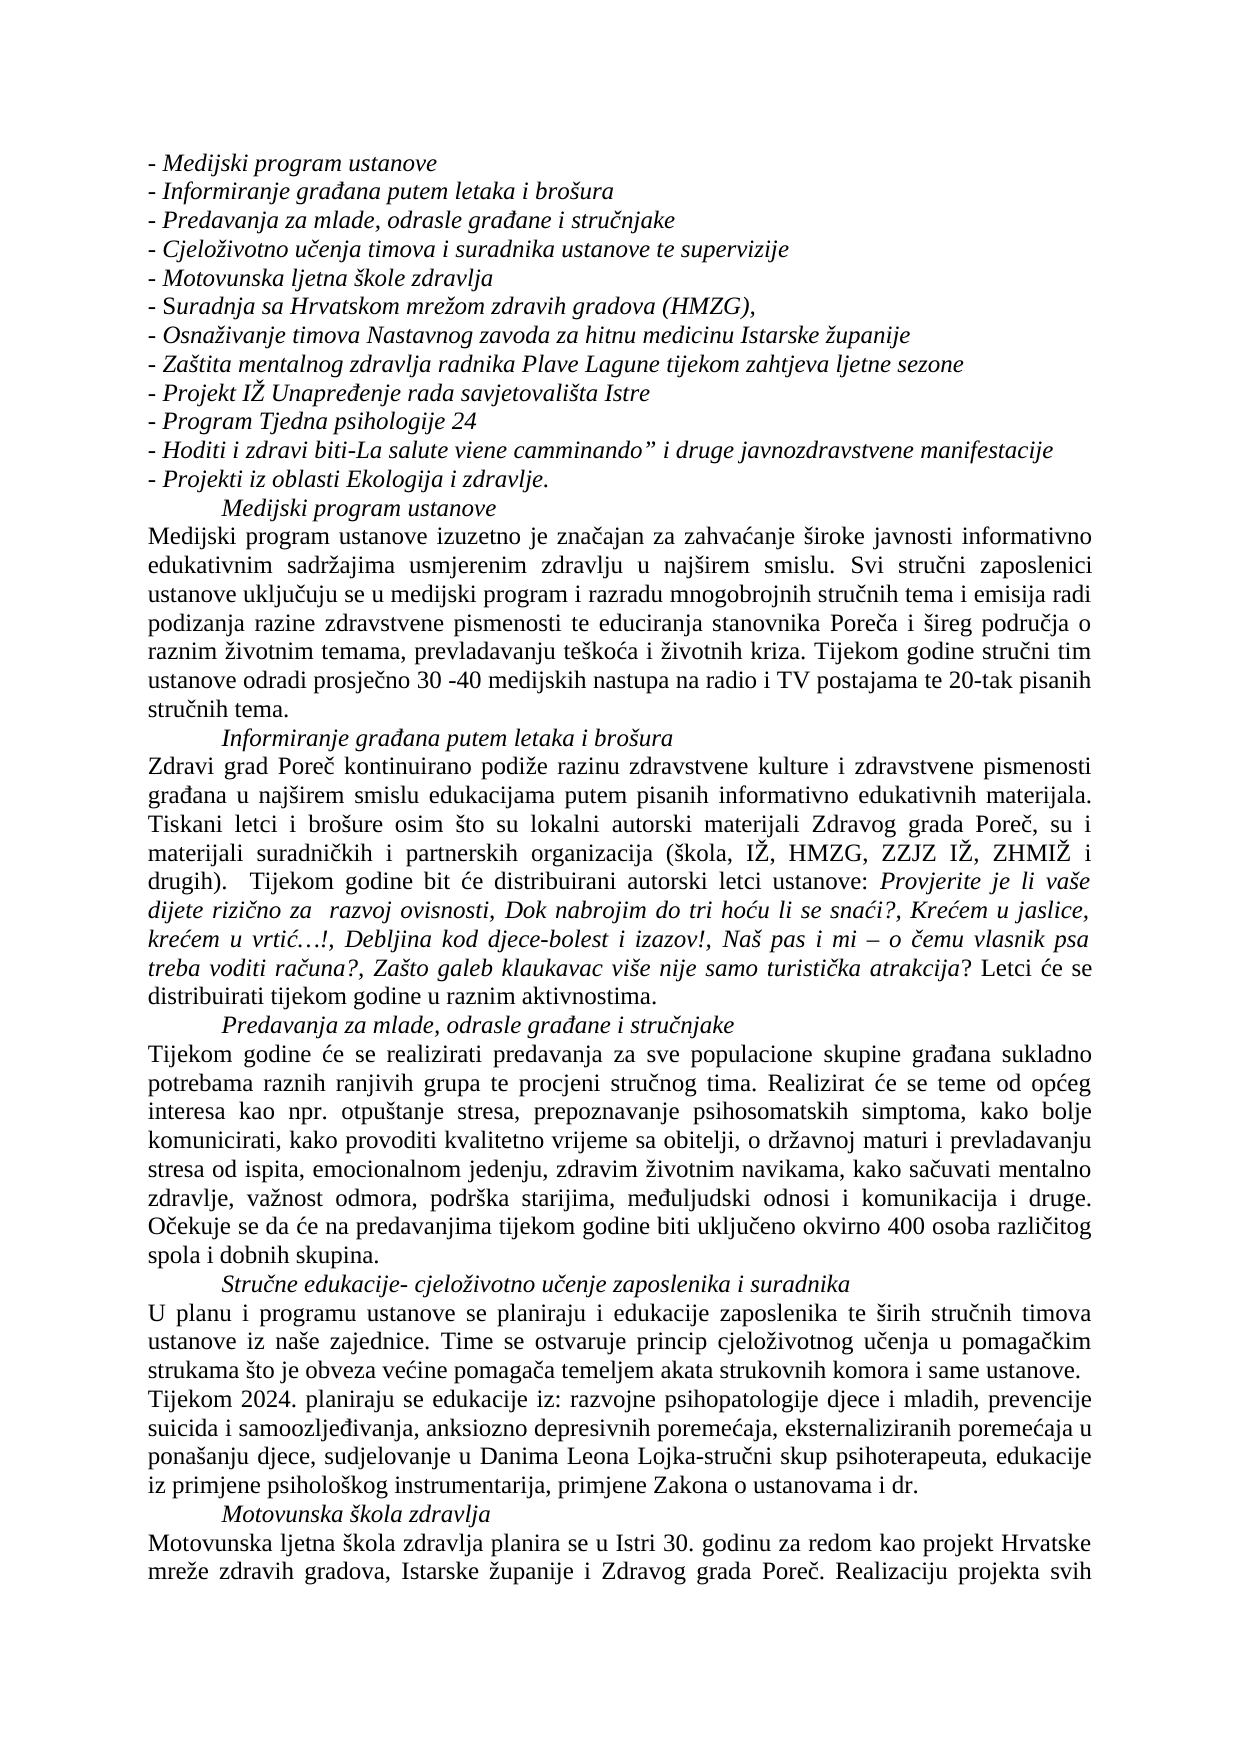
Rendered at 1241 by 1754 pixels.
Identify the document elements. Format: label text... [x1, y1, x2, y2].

text - Projekti iz oblasti Ekologija i zdravlje. [148, 464, 1093, 493]
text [148, 1528, 1093, 1585]
text - Informiranje građana putem letaka i brošura [148, 176, 1093, 205]
text - Cjeloživotno učenja timova i suradnika ustanove te supervizije [148, 234, 1093, 263]
text - Zaštita mentalnog zdravlja radnika Plave Lagune tijekom zahtjeva ljetne sezone [148, 349, 1093, 378]
text Informiranje građana putem letaka i brošura [148, 723, 1093, 751]
text - Suradnja sa Hrvatskom mrežom zdravih gradova (HMZG), [148, 291, 1093, 320]
text - Program Tjedna psihologije 24 [148, 406, 1093, 435]
text - Osnaživanje timova Nastavnog zavoda za hitnu medicinu Istarske županije [148, 320, 1093, 349]
text Stručne edukacije- cjeloživotno učenje zaposlenika i suradnika [148, 1269, 1093, 1298]
text - Motovunska ljetna škole zdravlja [148, 263, 1093, 291]
text Motovunska škola zdravlja [148, 1499, 1093, 1528]
text - Medijski program ustanove [148, 148, 1093, 176]
text - Projekt IŽ Unapređenje rada savjetovališta Istre [148, 378, 1093, 406]
text Tijekom godine će se realizirati predavanja za sve populacione skupine građana sukladno potrebama raznih ranjivih grupa te procjeni stručnog tima. Realizirat će se teme od općeg interesa kao npr. otpuštanje stresa, prepoznavanje psihosomatskih simptoma, kako bolje komunicirati, kako provoditi kvalitetno vrijeme sa obitelji, o državnoj maturi i prevladavanju stresa od ispita, emocionalnom jedenju, zdravim životnim navikama, kako sačuvati mentalno zdravlje, važnost odmora, podrška starijima, međuljudski odnosi i komunikacija i druge. Očekuje se da će na predavanjima tijekom godine biti uključeno okvirno 400 osoba različitog spola i dobnih skupina. [148, 1039, 1093, 1269]
text Zdravi grad Poreč kontinuirano podiže razinu zdravstvene kulture i zdravstvene pismenosti građana u najširem smislu edukacijama putem pisanih informativno edukativnih materijala. Tiskani letci i brošure osim što su lokalni autorski materijali Zdravog grada Poreč, su i materijali suradničkih i partnerskih organizacija (škola, IŽ, HMZG, ZZJZ IŽ, ZHMIŽ i drugih). Tijekom godine bit će distribuirani autorski letci ustanove: Provjerite je li vaše dijete rizično za razvoj ovisnosti, Dok nabrojim do tri hoću li se snaći?, Krećem u jaslice, krećem u vrtić…!, Debljina kod djece-bolest i izazov!, Naš pas i mi – o čemu vlasnik psa treba voditi računa?, Zašto galeb klaukavac više nije samo turistička atrakcija? Letci će se distribuirati tijekom godine u raznim aktivnostima. [148, 751, 1093, 1010]
text Medijski program ustanove izuzetno je značajan za zahvaćanje široke javnosti informativno edukativnim sadržajima usmjerenim zdravlju u najširem smislu. Svi stručni zaposlenici ustanove uključuju se u medijski program i razradu mnogobrojnih stručnih tema i emisija radi podizanja razine zdravstvene pismenosti te educiranja stanovnika Poreča i šireg područja o raznim životnim temama, prevladavanju teškoća i životnih kriza. Tijekom godine stručni tim ustanove odradi prosječno 30 -40 medijskih nastupa na radio i TV postajama te 20-tak pisanih stručnih tema. [148, 521, 1093, 723]
text U planu i programu ustanove se planiraju i edukacije zaposlenika te širih stručnih timova ustanove iz naše zajednice. Time se ostvaruje princip cjeloživotnog učenja u pomagačkim strukama što je obveza većine pomagača temeljem akata strukovnih komora i same ustanove. [148, 1298, 1093, 1384]
text Predavanja za mlade, odrasle građane i stručnjake [148, 1010, 1093, 1039]
text Tijekom 2024. planiraju se edukacije iz: razvojne psihopatologije djece i mladih, prevencije suicida i samoozljeđivanja, anksiozno depresivnih poremećaja, eksternaliziranih poremećaja u ponašanju djece, sudjelovanje u Danima Leona Lojka-stručni skup psihoterapeuta, edukacije iz primjene psihološkog instrumentarija, primjene Zakona o ustanovama i dr. [148, 1384, 1093, 1499]
text - Predavanja za mlade, odrasle građane i stručnjake [148, 205, 1093, 234]
text - Hoditi i zdravi biti-La salute viene camminando” i druge javnozdravstvene manifestacije [148, 435, 1093, 464]
text Medijski program ustanove [148, 493, 1093, 521]
